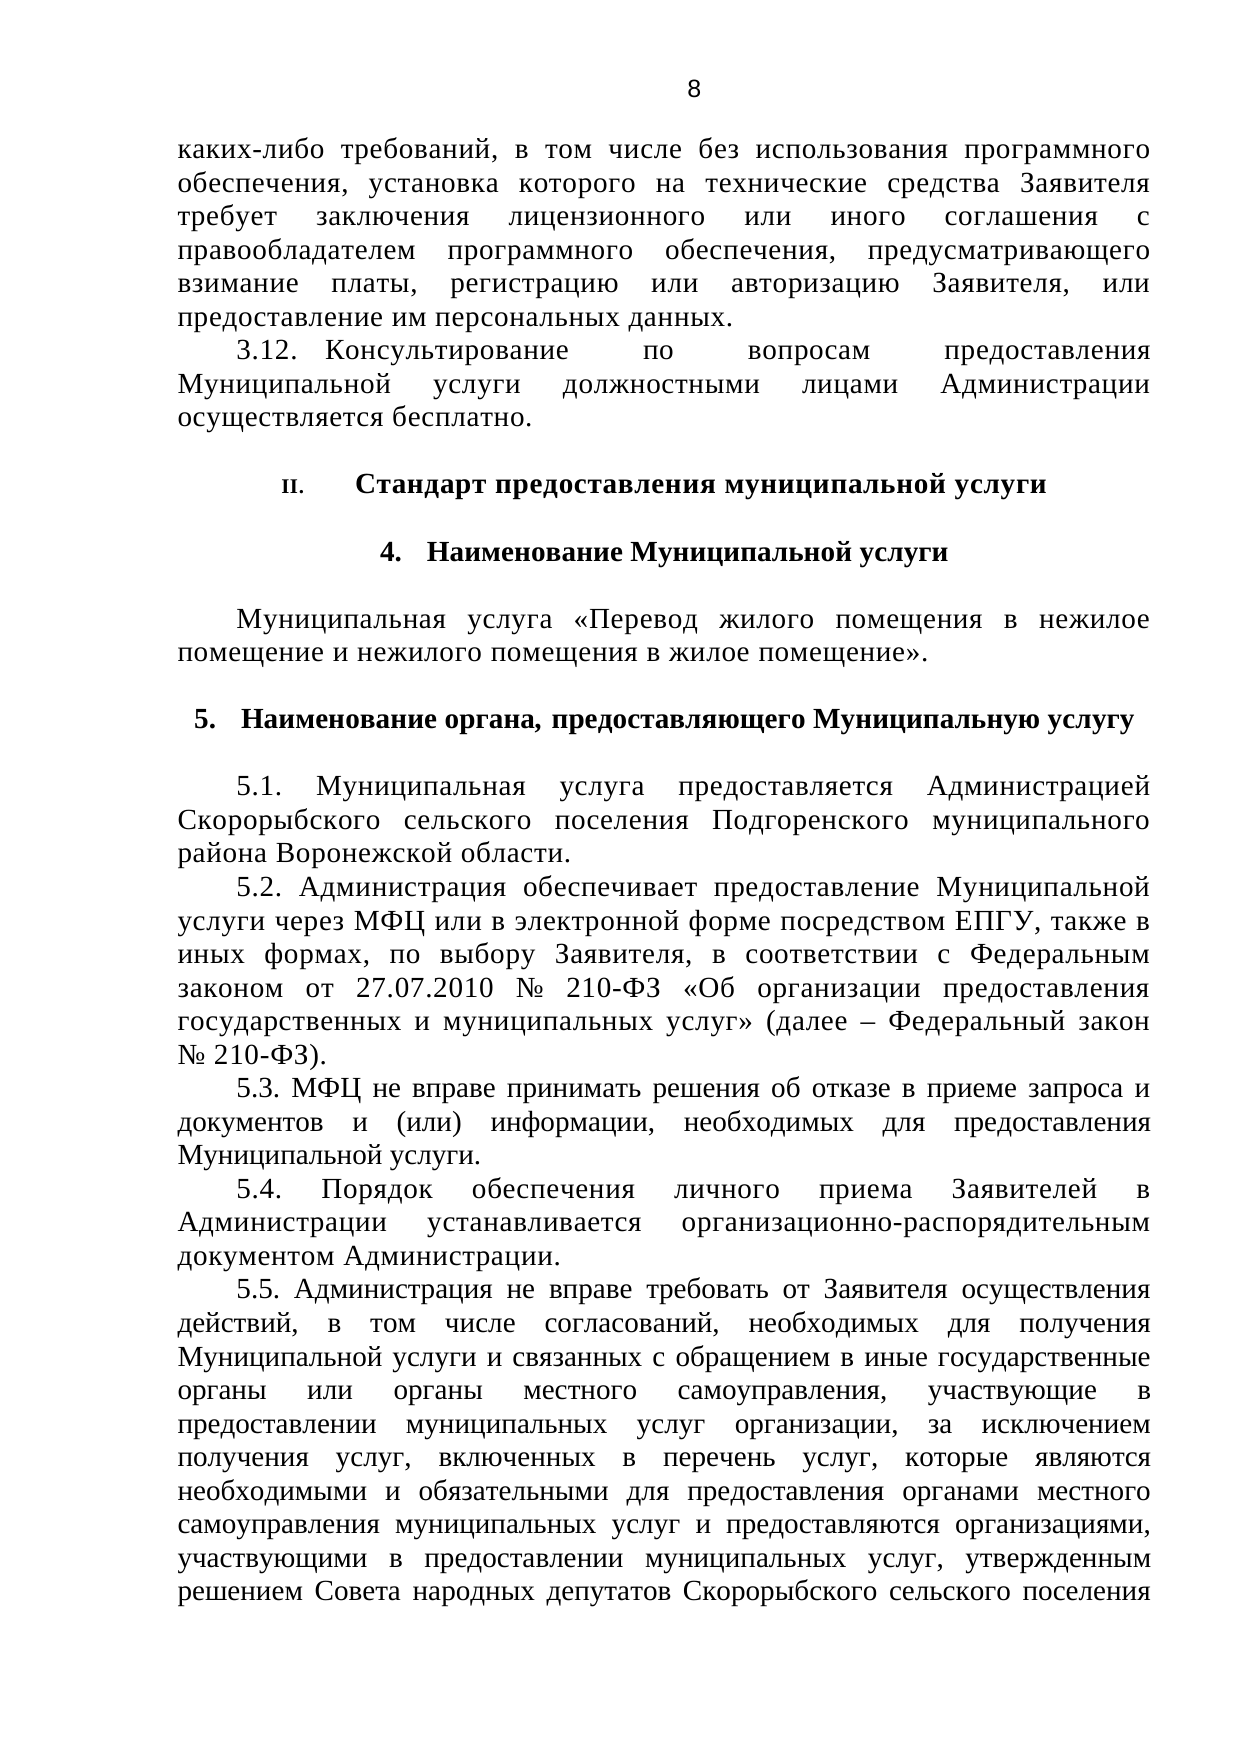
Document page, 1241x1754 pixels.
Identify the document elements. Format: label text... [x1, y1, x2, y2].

list Наименование органа, предоставляющего Муниципальную услугу [177, 701, 1152, 735]
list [177, 131, 1152, 332]
text Муниципальная услуга «Перевод жилого помещения в нежилое помещение и нежилого помещения в жилое помещение». [177, 601, 1152, 668]
text 5.1. Муниципальная услуга предоставляется Администрацией Скорорыбского сельского поселения Подгоренского муниципального района Воронежской области. [177, 768, 1152, 869]
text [177, 1272, 1152, 1607]
text 5.2. Администрация обеспечивает предоставление Муниципальной услуги через МФЦ или в электронной форме посредством ЕПГУ, также в иных формах, по выбору Заявителя, в соответствии с Федеральным законом от 27.07.2010 № 210-ФЗ «Об организации предоставления государственных и муниципальных услуг» (далее – Федеральный закон № 210-ФЗ). [177, 869, 1152, 1070]
list Консультирование по вопросам предоставления Муниципальной услуги должностными лицами Администрации осуществляется бесплатно. [177, 332, 1152, 433]
list Стандарт предоставления муниципальной услуги [177, 467, 1152, 500]
list Наименование Муниципальной услуги [177, 534, 1152, 567]
text 5.4. Порядок обеспечения личного приема Заявителей в Администрации устанавливается организационно-распорядительным документом Администрации. [177, 1171, 1152, 1272]
text 5.3. МФЦ не вправе принимать решения об отказе в приеме запроса и документов и (или) информации, необходимых для предоставления Муниципальной услуги. [177, 1070, 1152, 1171]
